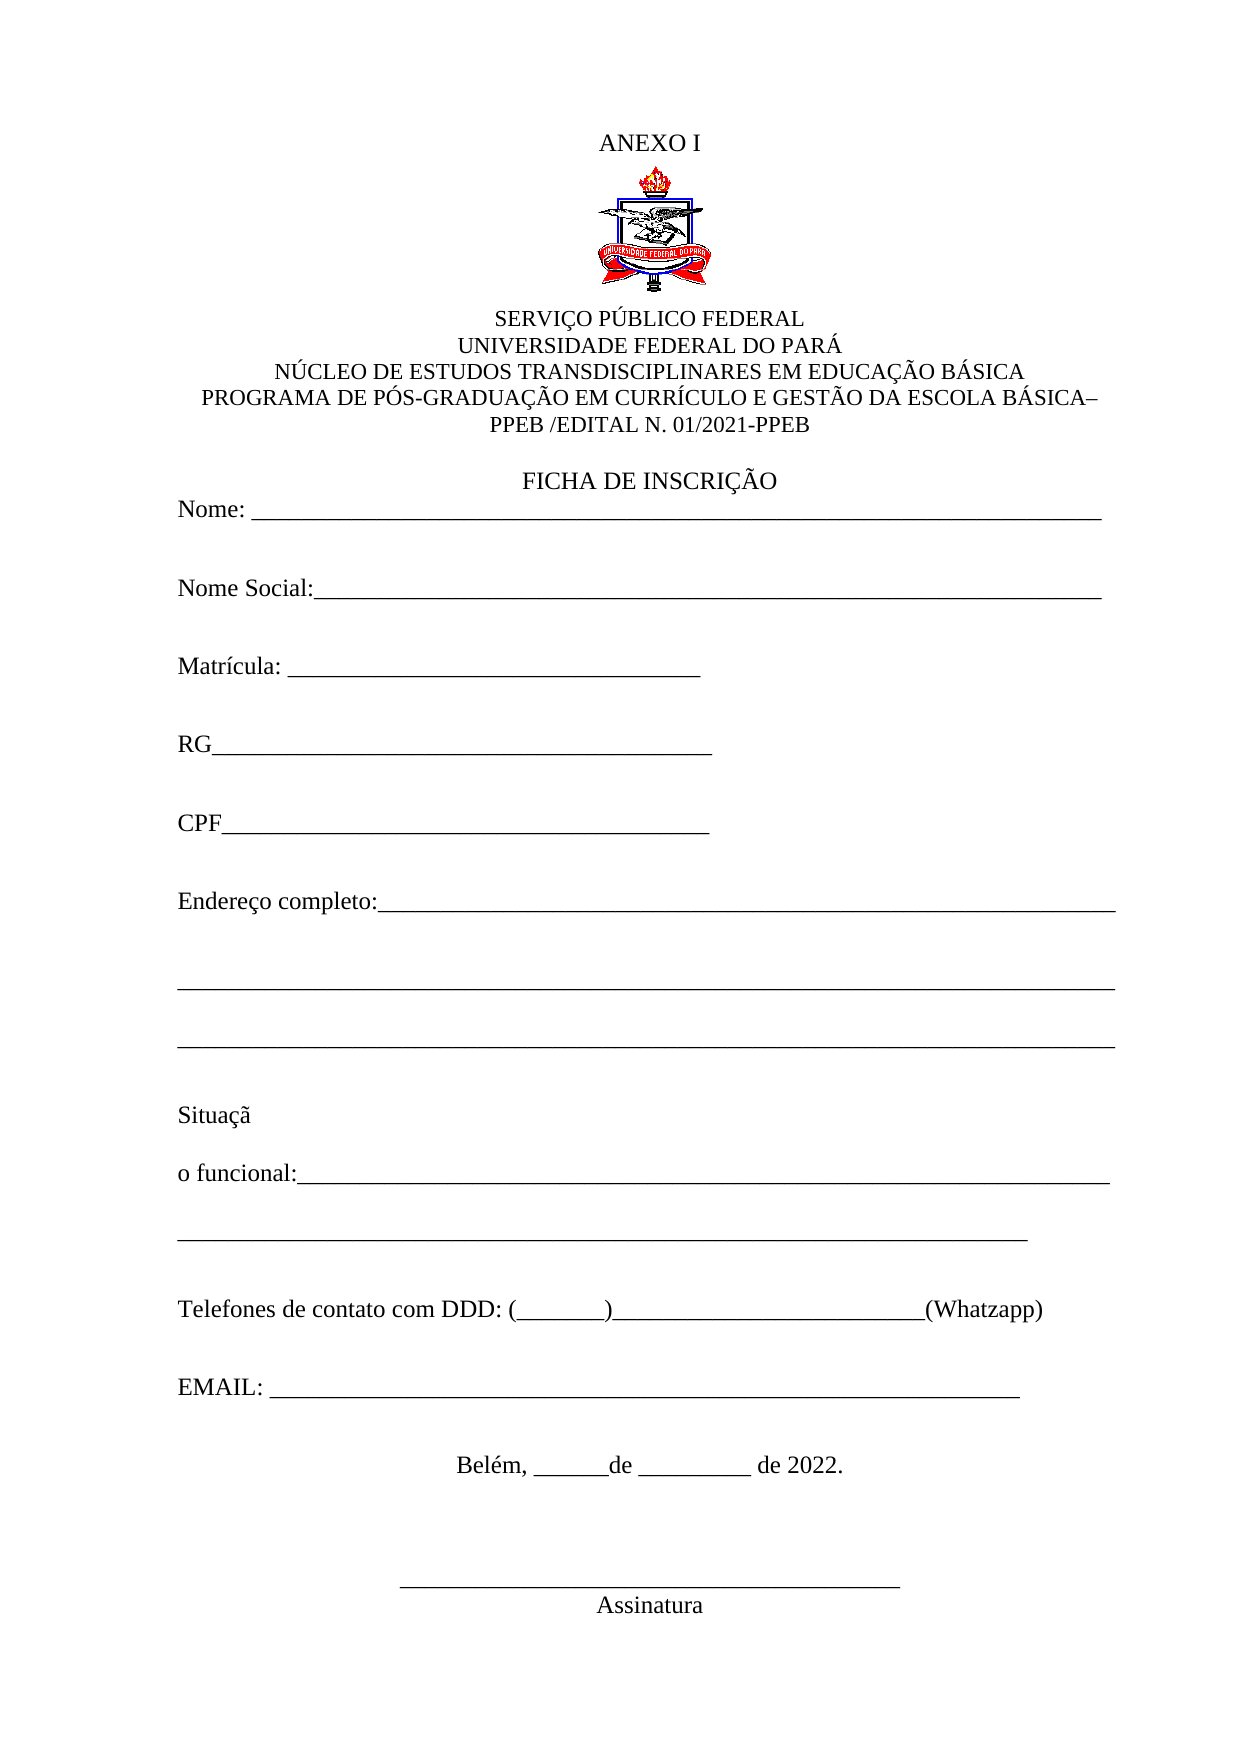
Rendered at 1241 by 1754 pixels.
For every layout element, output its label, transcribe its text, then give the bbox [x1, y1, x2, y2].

text Matrícula: _________________________________ [177, 651, 1122, 680]
text Assinatura [177, 1591, 1122, 1619]
text Nome Social:_______________________________________________________________ [177, 573, 1122, 602]
text Belém, ______de _________ de 2022. [177, 1450, 1122, 1479]
text UNIVERSIDADE FEDERAL DO PARÁ [177, 332, 1122, 358]
picture [583, 156, 717, 306]
text RG________________________________________ [177, 729, 1122, 758]
text Telefones de contato com DDD: (_______)_________________________(Whatzapp) [177, 1294, 1122, 1322]
text Nome: ____________________________________________________________________ [177, 494, 1122, 523]
text FICHA DE INSCRIÇÃO [177, 466, 1122, 494]
text PROGRAMA DE PÓS-GRADUAÇÃO EM CURRÍCULO E GESTÃO DA ESCOLA BÁSICA–PPEB /EDITAL N. 01/2021-PPEB [177, 384, 1122, 437]
text Situação.funcional:_____________________________________________________________________________________________________________________________________ [177, 1100, 1122, 1244]
text NÚCLEO DE ESTUDOS TRANSDISCIPLINARES EM EDUCAÇÃO BÁSICA [177, 358, 1122, 384]
text ________________________________________ [177, 1562, 1122, 1591]
text CPF_______________________________________ [177, 808, 1122, 837]
text SERVIÇO PÚBLICO FEDERAL [177, 305, 1122, 332]
text ANEXO I [177, 128, 1122, 156]
text Endereço completo:___________________________________________________________ [177, 886, 1122, 915]
text EMAIL: ____________________________________________________________ [177, 1372, 1122, 1401]
text ______________________________________________________________________________________________________________________________________________________ [177, 964, 1122, 1051]
